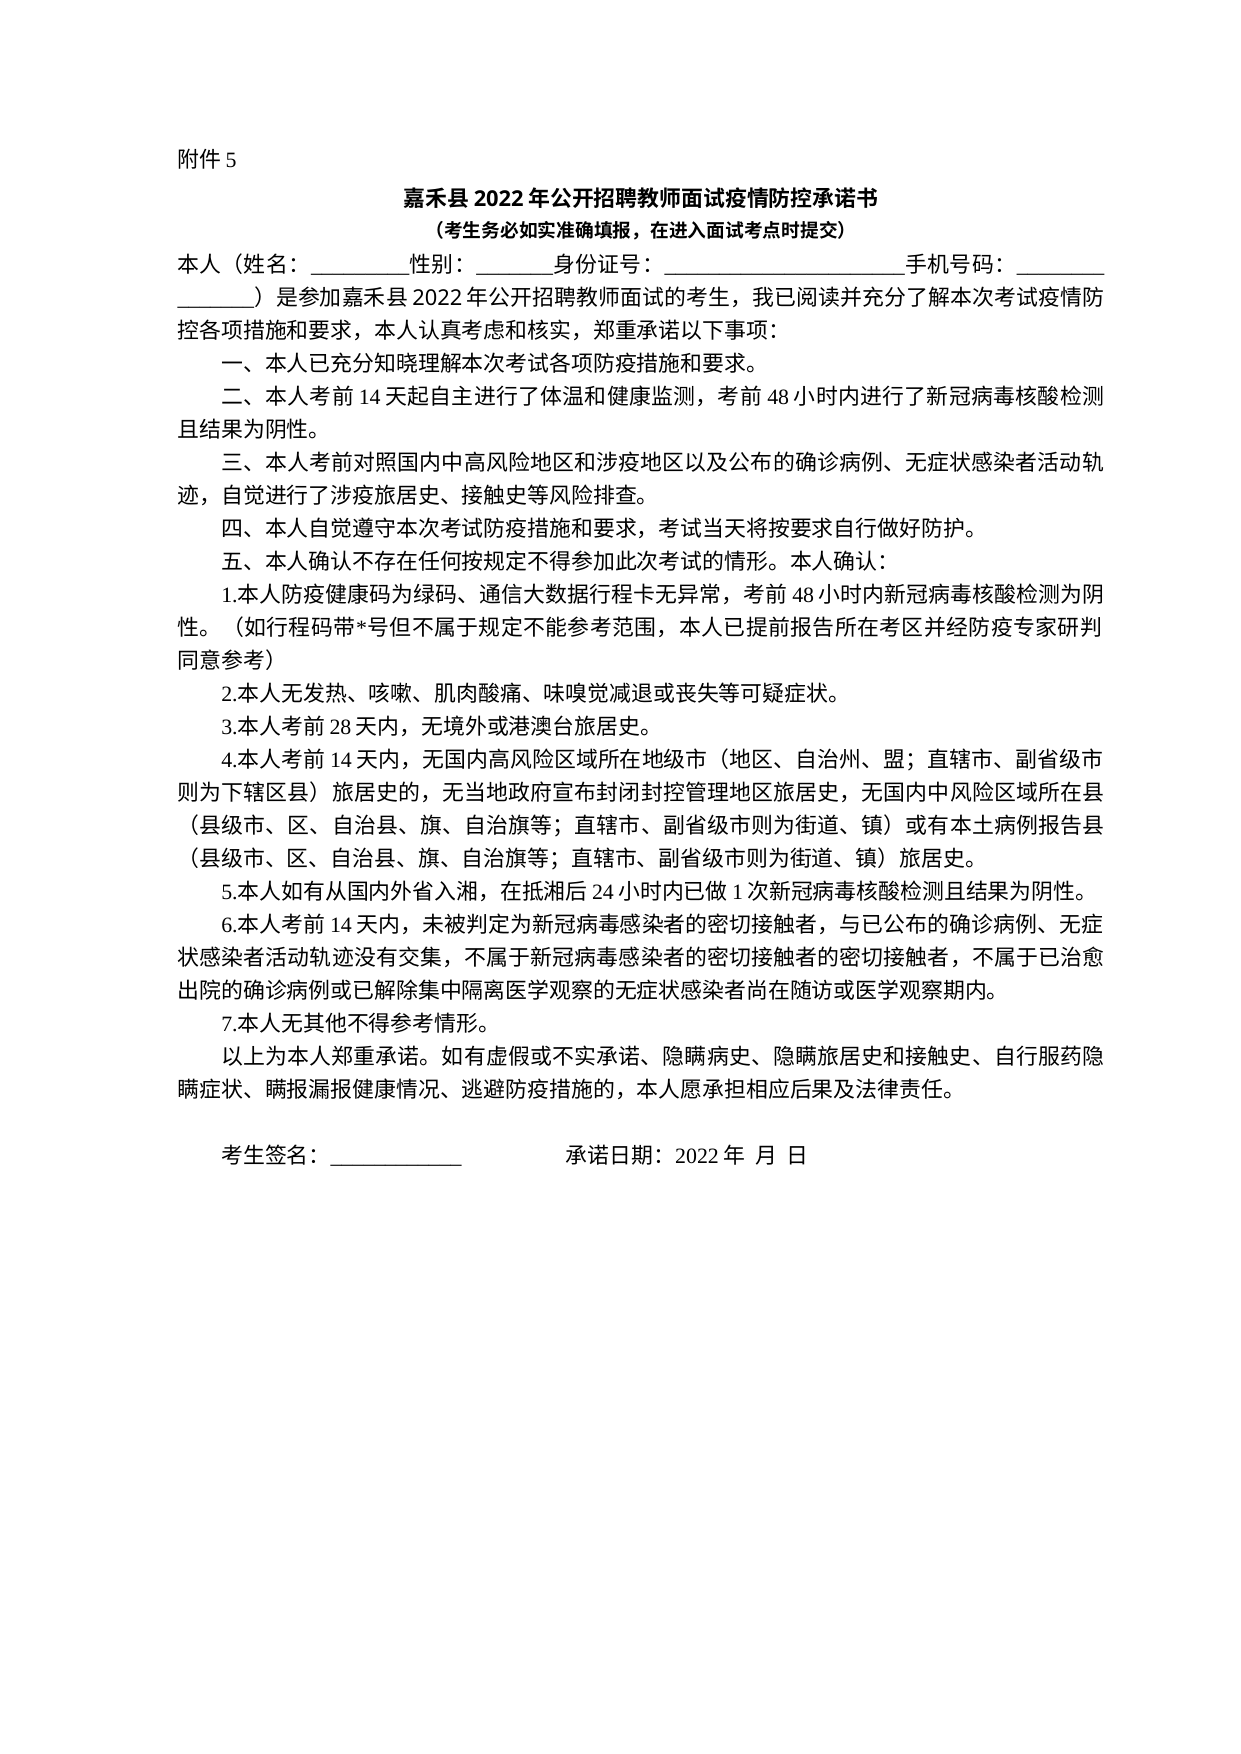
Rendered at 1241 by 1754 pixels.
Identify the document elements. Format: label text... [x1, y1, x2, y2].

text 2.本人无发热、咳嗽、肌肉酸痛、味嗅觉减退或丧失等可疑症状。 [177, 676, 1104, 708]
text 四、本人自觉遵守本次考试防疫措施和要求，考试当天将按要求自行做好防护。 [177, 510, 1104, 543]
text 三、本人考前对照国内中高风险地区和涉疫地区以及公布的确诊病例、无症状感染者活动轨迹，自觉进行了涉疫旅居史、接触史等风险排查。 [177, 444, 1104, 510]
text 五、本人确认不存在任何按规定不得参加此次考试的情形。本人确认： [177, 543, 1104, 576]
text 4.本人考前14天内，无国内高风险区域所在地级市（地区、自治州、盟；直辖市、副省级市则为下辖区县）旅居史的，无当地政府宣布封闭封控管理地区旅居史，无国内中风险区域所在县（县级市、区、自治县、旗、自治旗等；直辖市、副省级市则为街道、镇）或有本土病例报告县（县级市、区、自治县、旗、自治旗等；直辖市、副省级市则为街道、镇）旅居史。 [177, 742, 1104, 874]
text 7.本人无其他不得参考情形。 [177, 1006, 1104, 1039]
text 一、本人已充分知晓理解本次考试各项防疫措施和要求。 [177, 345, 1104, 378]
text 以上为本人郑重承诺。如有虚假或不实承诺、隐瞒病史、隐瞒旅居史和接触史、自行服药隐瞒症状、瞒报漏报健康情况、逃避防疫措施的，本人愿承担相应后果及法律责任。 [177, 1039, 1104, 1105]
text 附件5 [177, 119, 1104, 180]
text 嘉禾县2022年公开招聘教师面试疫情防控承诺书 [177, 180, 1104, 213]
text 1.本人防疫健康码为绿码、通信大数据行程卡无异常，考前48小时内新冠病毒核酸检测为阴性。（如行程码带*号但不属于规定不能参考范围，本人已提前报告所在考区并经防疫专家研判同意参考） [177, 576, 1104, 676]
text 本人（姓名：_________性别：_______身份证号：______________________手机号码：_______________）是参加嘉禾县2022年公开招聘教师面试的考生，我已阅读并充分了解本次考试疫情防控各项措施和要求，本人认真考虑和核实，郑重承诺以下事项： [177, 246, 1104, 345]
text 考生签名：____________ 承诺日期：2022年 月 日 [177, 1138, 1104, 1171]
text 6.本人考前14天内，未被判定为新冠病毒感染者的密切接触者，与已公布的确诊病例、无症状感染者活动轨迹没有交集，不属于新冠病毒感染者的密切接触者的密切接触者，不属于已治愈出院的确诊病例或已解除集中隔离医学观察的无症状感染者尚在随访或医学观察期内。 [177, 907, 1104, 1006]
text 3.本人考前28天内，无境外或港澳台旅居史。 [177, 708, 1104, 742]
text （考生务必如实准确填报，在进入面试考点时提交） [177, 213, 1104, 246]
text 二、本人考前14天起自主进行了体温和健康监测，考前48小时内进行了新冠病毒核酸检测且结果为阴性。 [177, 378, 1104, 444]
text 5.本人如有从国内外省入湘，在抵湘后24小时内已做1次新冠病毒核酸检测且结果为阴性。 [177, 874, 1104, 907]
